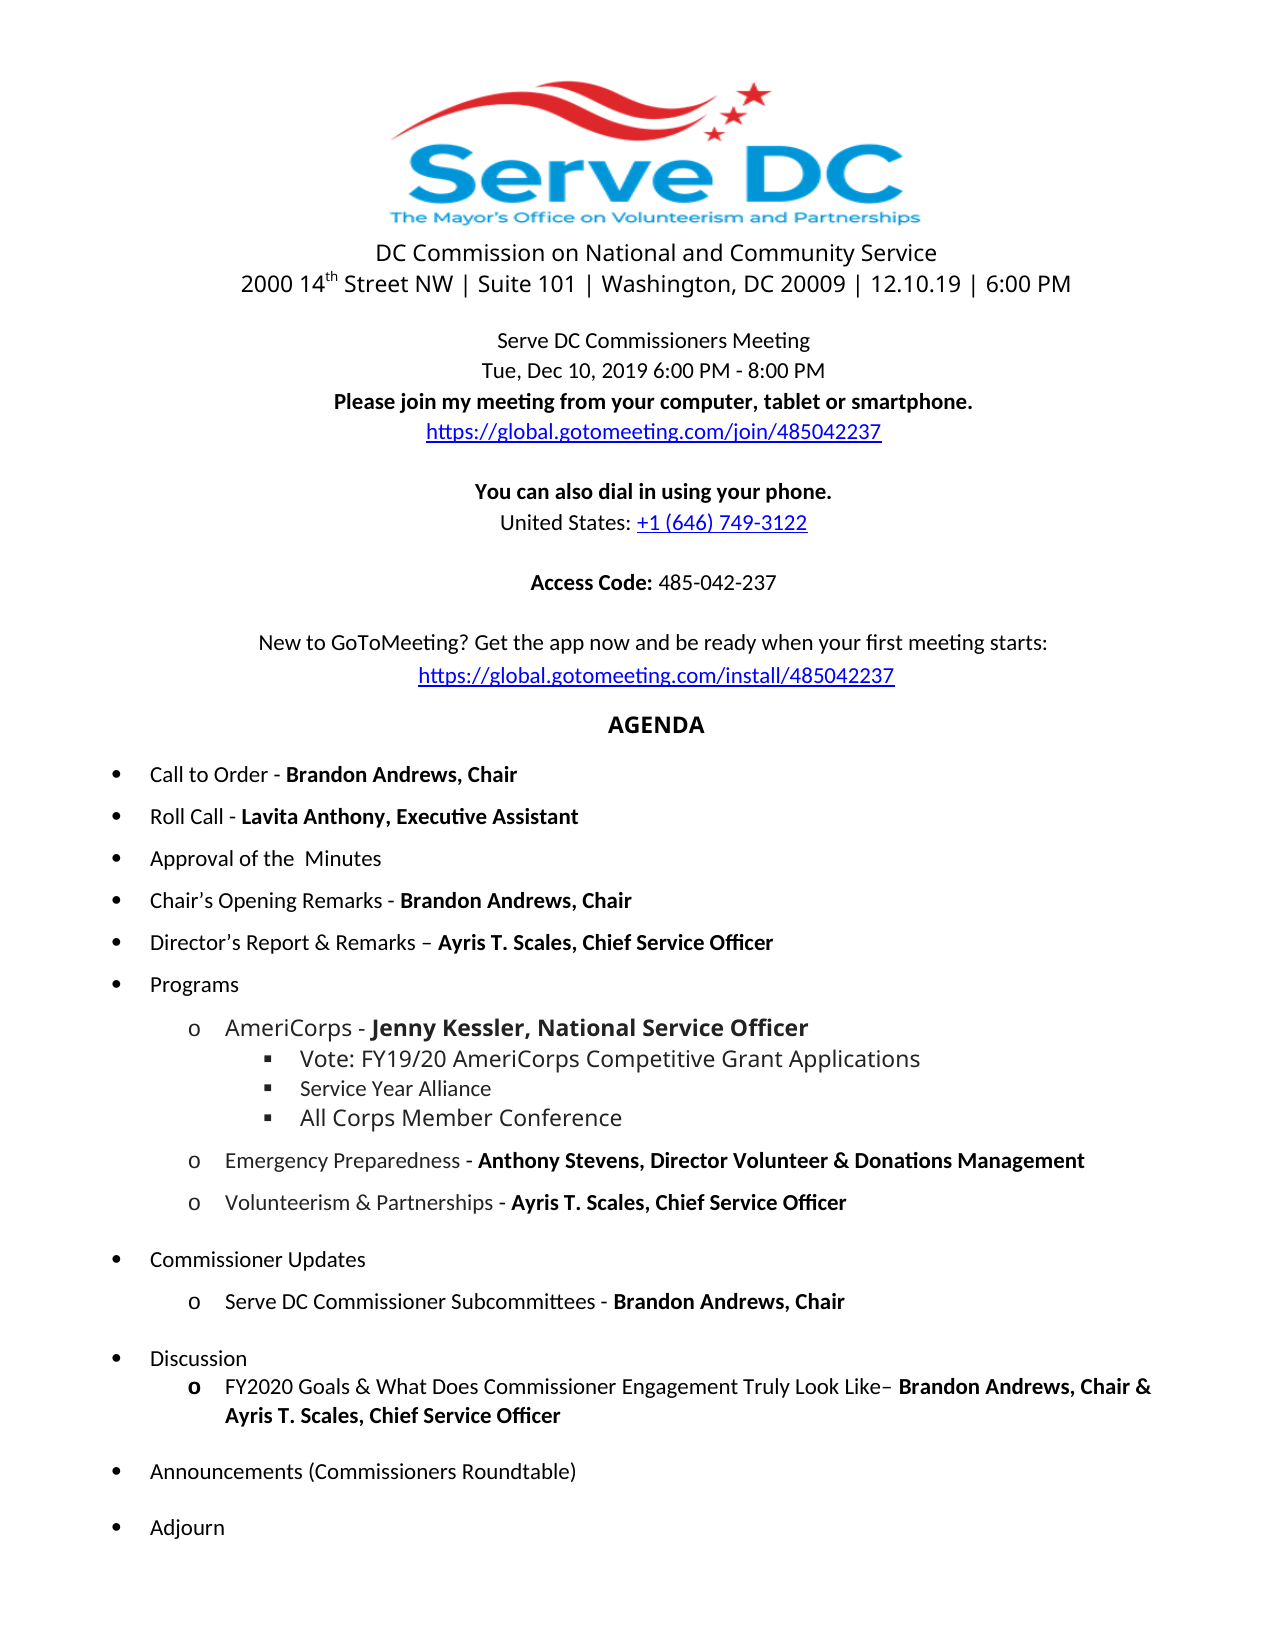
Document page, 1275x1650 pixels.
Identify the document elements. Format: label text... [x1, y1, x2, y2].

list Programs [112, 970, 1200, 998]
list Chair’s Opening Remarks - Brandon Andrews, Chair [112, 886, 1200, 914]
text 2000 14th Street NW | Suite 101 | Washington, DC 20009 | 12.10.19 | 6:00 PM [112, 268, 1200, 299]
list Commissioner Updates [112, 1245, 1200, 1273]
list Roll Call - Lavita Anthony, Executive Assistant [112, 802, 1200, 830]
list Discussion [112, 1344, 1200, 1372]
list Emergency Preparedness - Anthony Stevens, Director Volunteer & Donations Management [187, 1146, 1200, 1175]
list Volunteerism & Partnerships - Ayris T. Scales, Chief Service Officer [187, 1188, 1200, 1217]
list Announcements (Commissioners Roundtable) [112, 1457, 1200, 1485]
list FY2020 Goals & What Does Commissioner Engagement Truly Look Like– Brandon Andrews, Chair & Ayris T. Scales, Chief Service Officer [187, 1372, 1200, 1429]
list Approval of the Minutes [112, 844, 1200, 872]
list Serve DC Commissioner Subcommittees - Brandon Andrews, Chair [187, 1287, 1200, 1316]
list Service Year Alliance [262, 1074, 1200, 1102]
list Call to Order - Brandon Andrews, Chair [112, 760, 1200, 788]
list Vote: FY19/20 AmeriCorps Competitive Grant Applications [262, 1043, 1200, 1074]
text DC Commission on National and Community Service [112, 237, 1200, 268]
text AGENDA [112, 709, 1200, 741]
list AmeriCorps - Jenny Kessler, National Service Officer [187, 1012, 1200, 1043]
list All Corps Member Conference [262, 1102, 1200, 1134]
list Adjourn [112, 1513, 1200, 1541]
list Director’s Report & Remarks – Ayris T. Scales, Chief Service Officer [112, 928, 1200, 956]
text Serve DC Commissioners Meeting Tue, Dec 10, 2019 6:00 PM - 8:00 PM Please join my meeting from your computer, tablet or smartphone. https://global.gotomeeting.com/join/485042237 You can also dial in using your phone. United States: +1 (646) 749-3122 Access Code: 485-042-237 New to GoToMeeting? Get the app now and be ready when your first meeting starts: https://global.gotomeeting.com/install/485042237 [112, 299, 1200, 690]
picture [381, 75, 931, 235]
